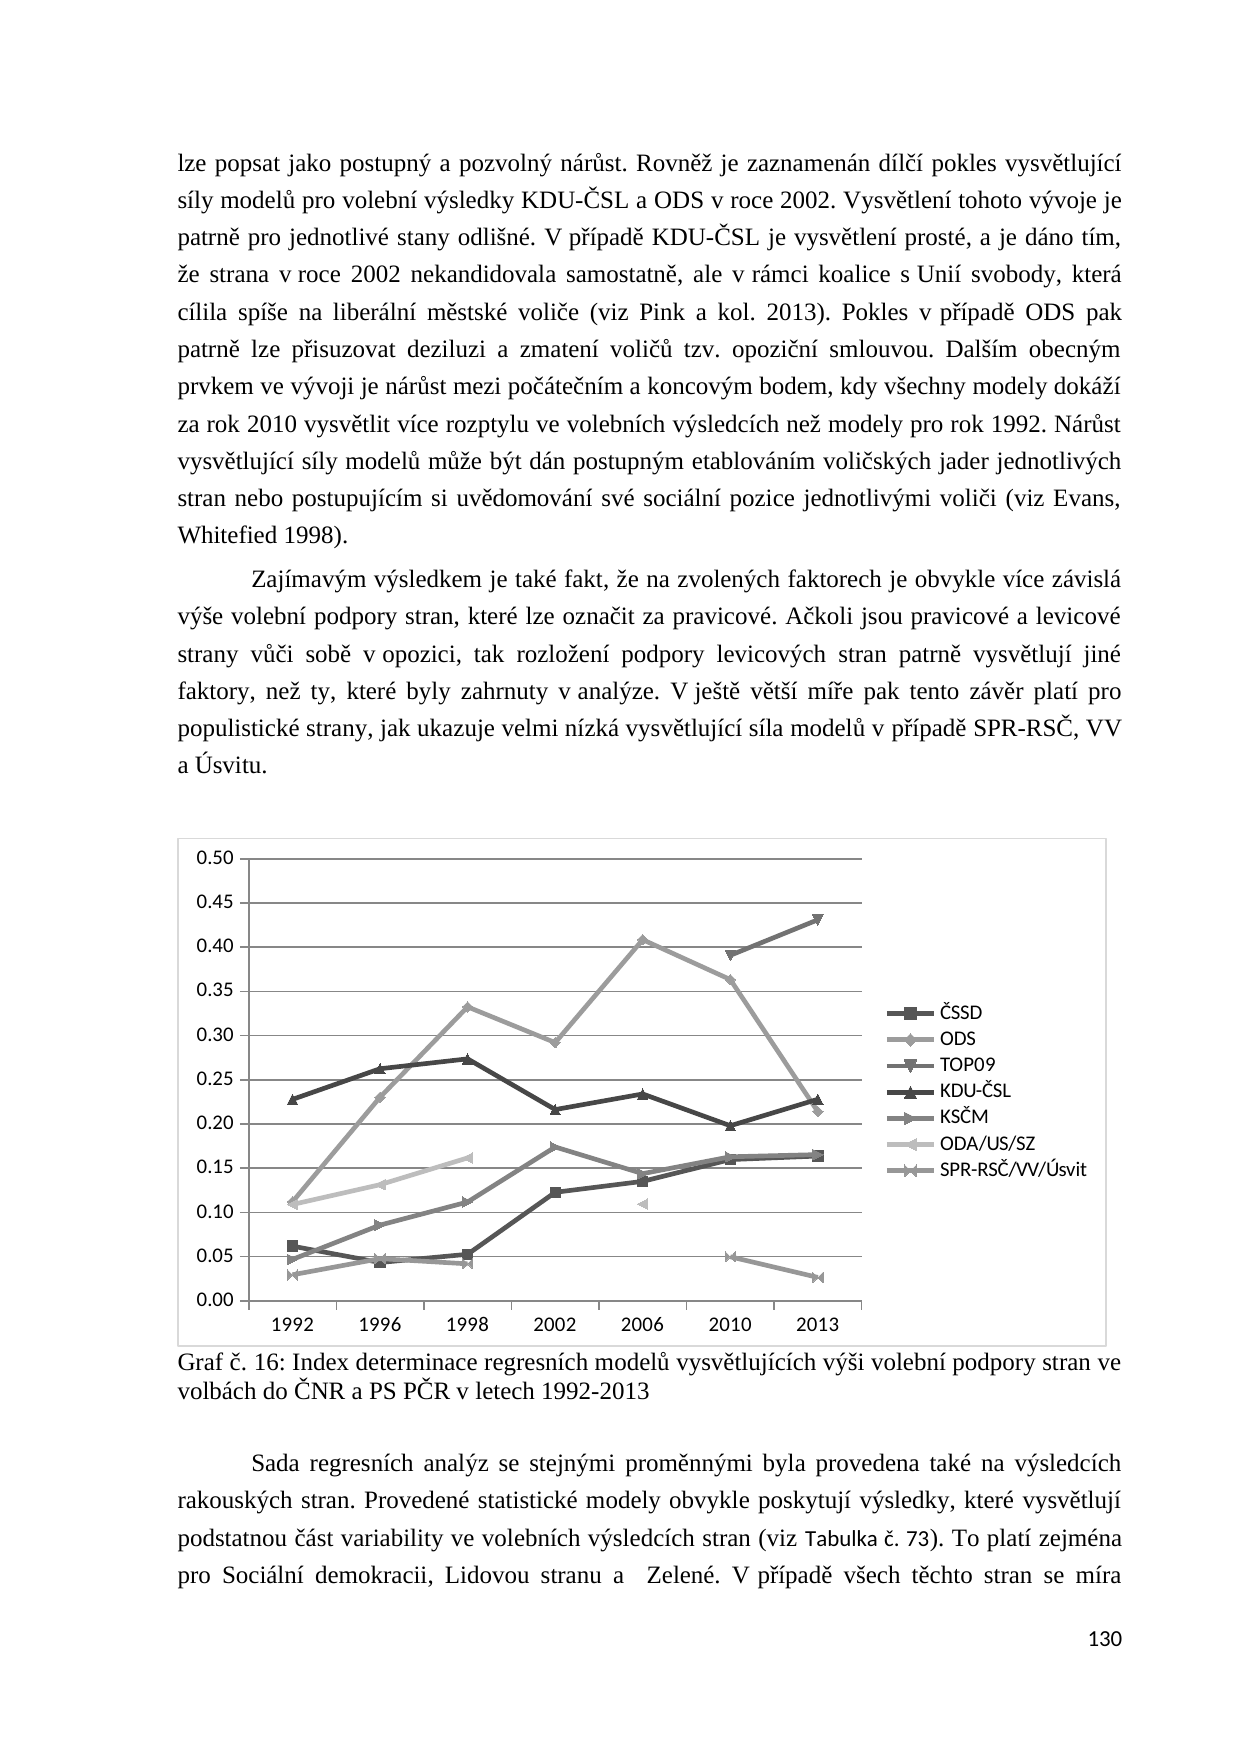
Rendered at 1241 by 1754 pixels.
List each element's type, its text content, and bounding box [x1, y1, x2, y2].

text Zajímavým výsledkem je také fakt, že na zvolených faktorech je obvykle více závislá výše volební podpory stran, které lze označit za pravicové. Ačkoli jsou pravicové a levicové strany vůči sobě v opozici, tak rozložení podpory levicových stran patrně vysvětlují jiné faktory, než ty, které byly zahrnuty v analýze. V ještě větší míře pak tento závěr platí pro populistické strany, jak ukazuje velmi nízká vysvětlující síla modelů v případě SPR-RSČ, VV a Úsvitu. [177, 564, 1122, 779]
text Graf č. 15: Index determinace regresních modelů vysvětlujících výši volební podpory stran ve volbách do ČNR a PS PČR v letech 1992-2013 [177, 1347, 1122, 1404]
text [177, 1448, 1122, 1589]
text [177, 148, 1122, 549]
